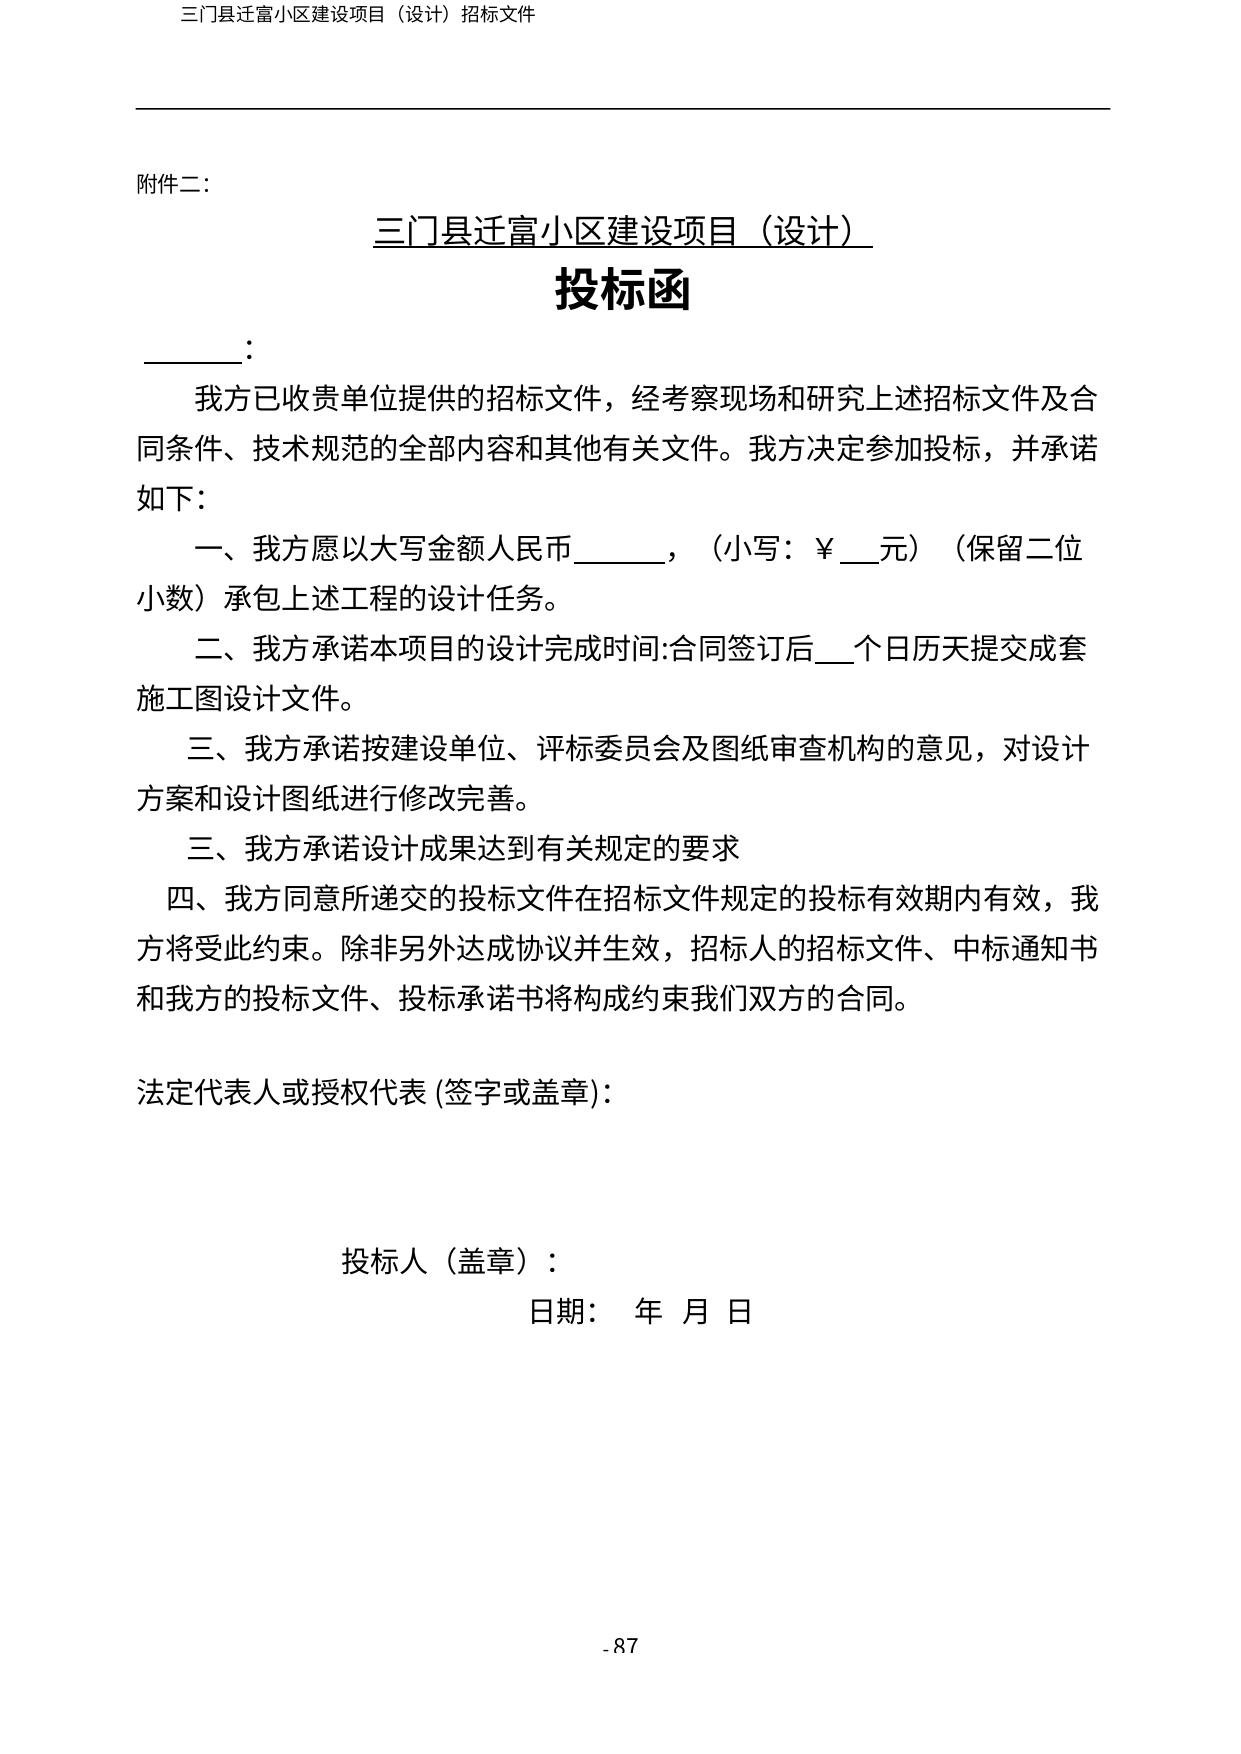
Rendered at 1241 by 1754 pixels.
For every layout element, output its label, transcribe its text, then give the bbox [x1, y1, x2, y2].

text 投标人（盖章）： [136, 1233, 1110, 1283]
list 我方愿以大写金额人民币 ，（小写：￥ 元）（保留二位小数）承包上述工程的设计任务。 [136, 519, 1110, 619]
text 三、我方承诺设计成果达到有关规定的要求 [136, 819, 1110, 869]
text 日期： 年 月 日 [136, 1283, 1110, 1333]
text 三门县迁富小区建设项目（设计） [136, 205, 1110, 253]
text 四、我方同意所递交的投标文件在招标文件规定的投标有效期内有效，我方将受此约束。除非另外达成协议并生效，招标人的招标文件、中标通知书和我方的投标文件、投标承诺书将构成约束我们双方的合同。 [136, 869, 1110, 1019]
text 投标函 [136, 253, 1110, 319]
text 二、我方承诺本项目的设计完成时间:合同签订后 个日历天提交成套施工图设计文件。 [136, 619, 1110, 719]
text 法定代表人或授权代表 (签字或盖章)： [136, 1069, 1110, 1112]
text 我方已收贵单位提供的招标文件，经考察现场和研究上述招标文件及合同条件、技术规范的全部内容和其他有关文件。我方决定参加投标，并承诺如下： [136, 369, 1110, 519]
title 附件二： [136, 167, 1110, 198]
text 三、我方承诺按建设单位、评标委员会及图纸审查机构的意见，对设计方案和设计图纸进行修改完善。 [136, 719, 1110, 819]
text ： [136, 319, 1110, 369]
